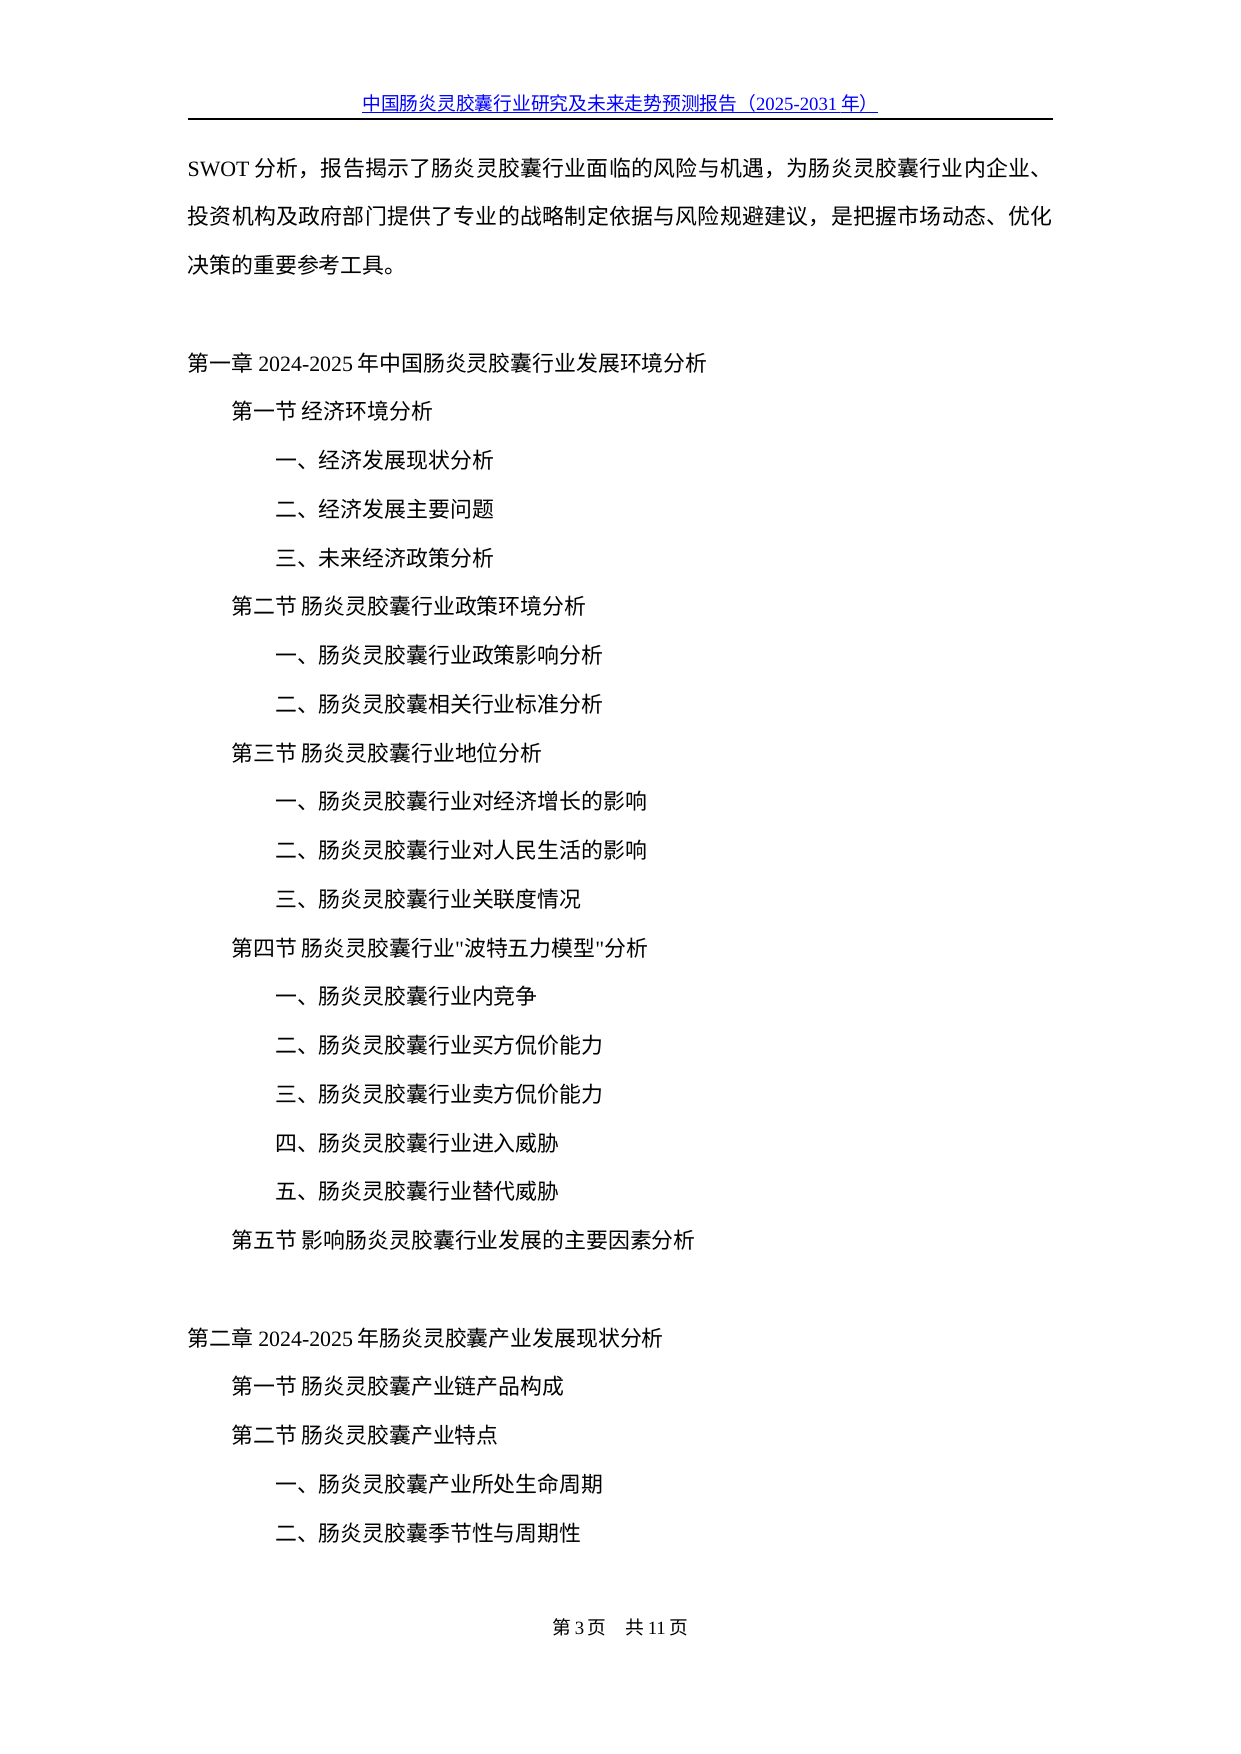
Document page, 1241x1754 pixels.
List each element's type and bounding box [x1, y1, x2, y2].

text [187, 150, 1053, 1548]
